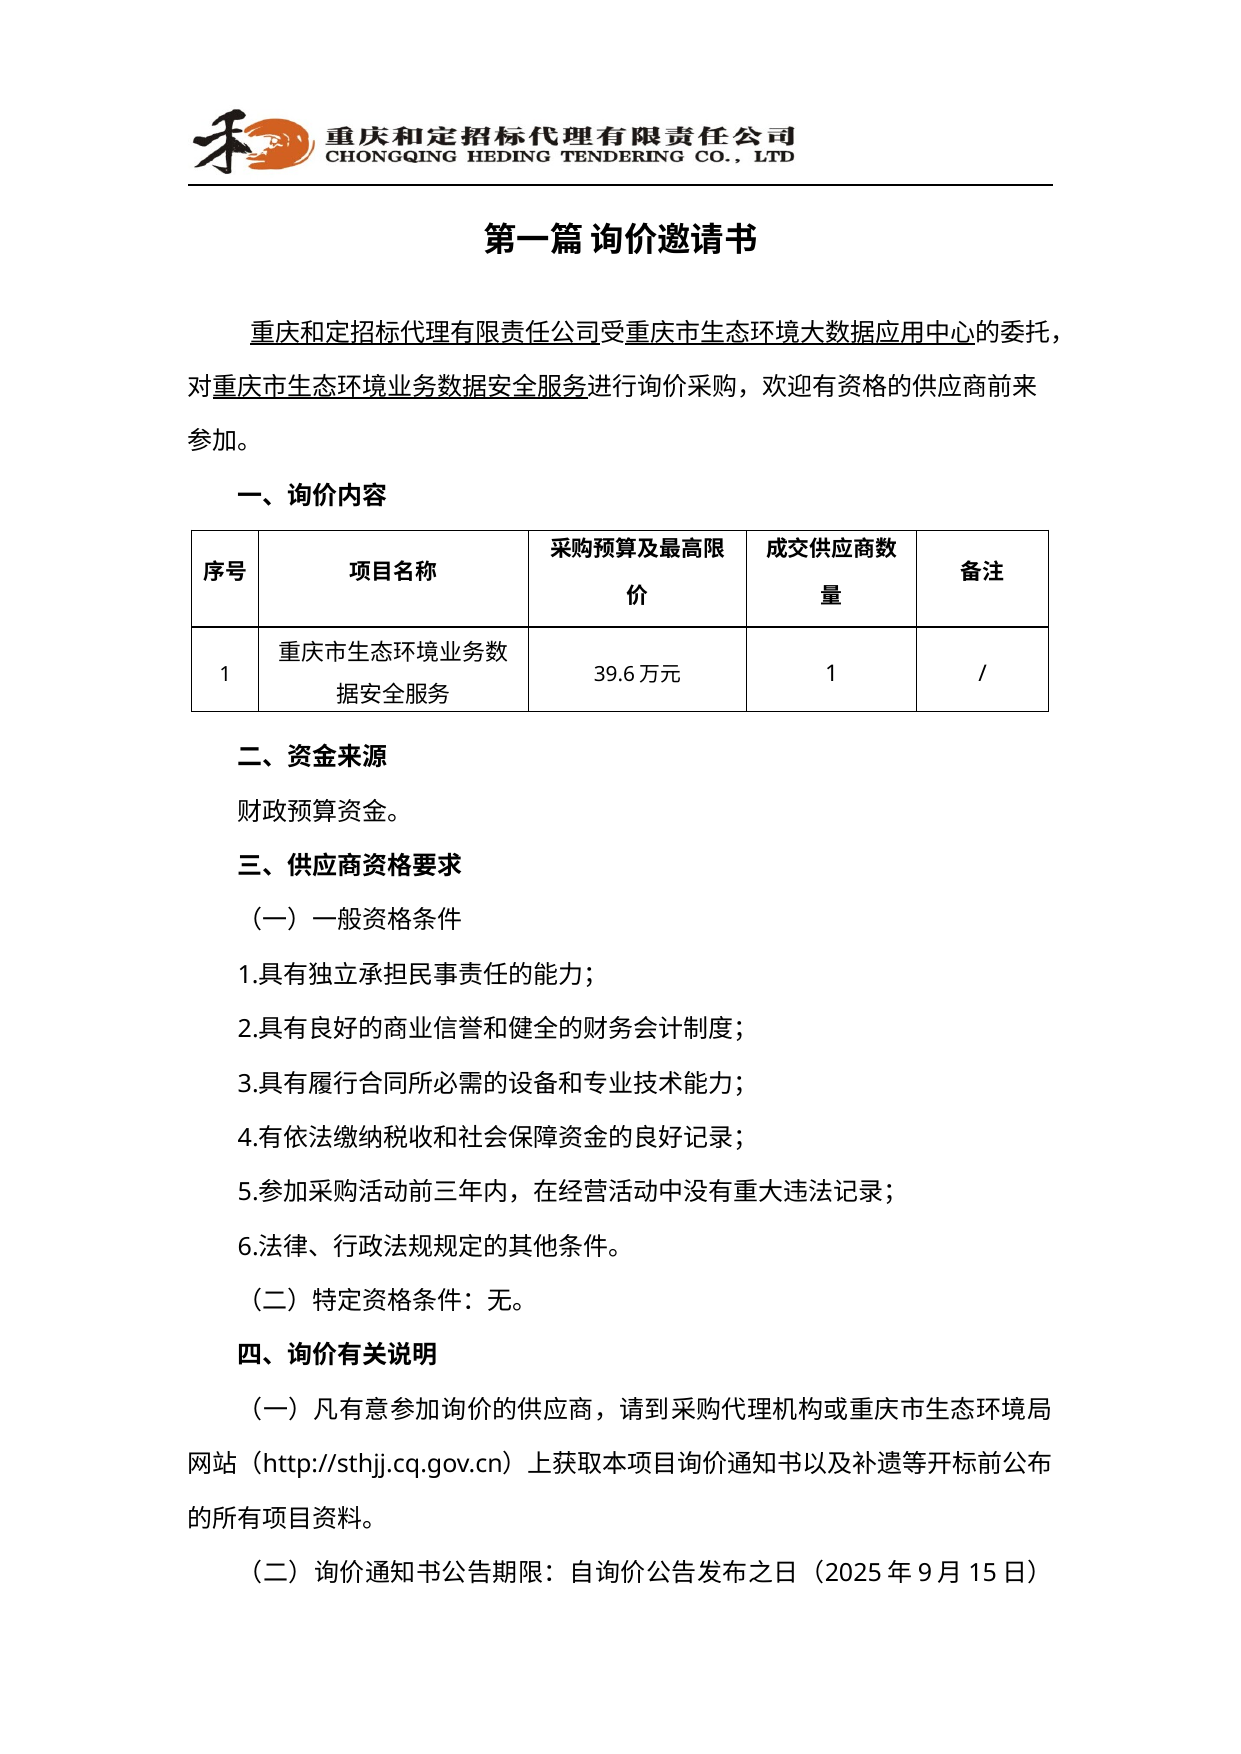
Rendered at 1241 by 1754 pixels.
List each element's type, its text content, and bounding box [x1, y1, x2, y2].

subtitle 第一篇 询价邀请书 [187, 213, 1053, 261]
table_header 备注 [917, 531, 1048, 626]
text （二）特定资格条件：无。 [187, 1281, 1053, 1317]
text 财政预算资金。 [187, 791, 1053, 827]
text （一）一般资格条件 [187, 900, 1053, 936]
text 5.参加采购活动前三年内，在经营活动中没有重大违法记录； [187, 1172, 1053, 1208]
text （二）询价通知书公告期限：自询价公告发布之日（2025年9月15日）起三个工作日。 [187, 1552, 1053, 1589]
table_header 项目名称 [259, 531, 528, 626]
picture [187, 100, 806, 182]
table_cell 1 [192, 628, 258, 711]
table_cell 39.6万元 [529, 628, 746, 711]
table_header 成交供应商数量 [747, 531, 916, 626]
table_cell 重庆市生态环境业务数据安全服务 [259, 628, 528, 711]
subtitle 二、资金来源 [187, 737, 1053, 773]
text （一）凡有意参加询价的供应商，请到采购代理机构或重庆市生态环境局网站（http://sthjj.cq.gov.cn）上获取本项目询价通知书以及补遗等开标前公布的所有项目资料。 [187, 1389, 1053, 1534]
text 2.具有良好的商业信誉和健全的财务会计制度； [187, 1009, 1053, 1045]
subtitle 三、供应商资格要求 [187, 846, 1053, 882]
table_cell 1 [747, 628, 916, 711]
text 6.法律、行政法规规定的其他条件。 [187, 1226, 1053, 1262]
text 重庆和定招标代理有限责任公司受重庆市生态环境大数据应用中心的委托，对重庆市生态环境业务数据安全服务进行询价采购，欢迎有资格的供应商前来参加。 [187, 312, 1053, 457]
text 3.具有履行合同所必需的设备和专业技术能力； [187, 1063, 1053, 1099]
text 1.具有独立承担民事责任的能力； [187, 954, 1053, 991]
table_cell / [917, 628, 1048, 711]
text 4.有依法缴纳税收和社会保障资金的良好记录； [187, 1117, 1053, 1154]
table_header 序号 [192, 531, 258, 626]
table_header 采购预算及最高限价 [529, 531, 746, 626]
subtitle 四、询价有关说明 [187, 1335, 1053, 1371]
subtitle 一、询价内容 [187, 475, 1053, 511]
